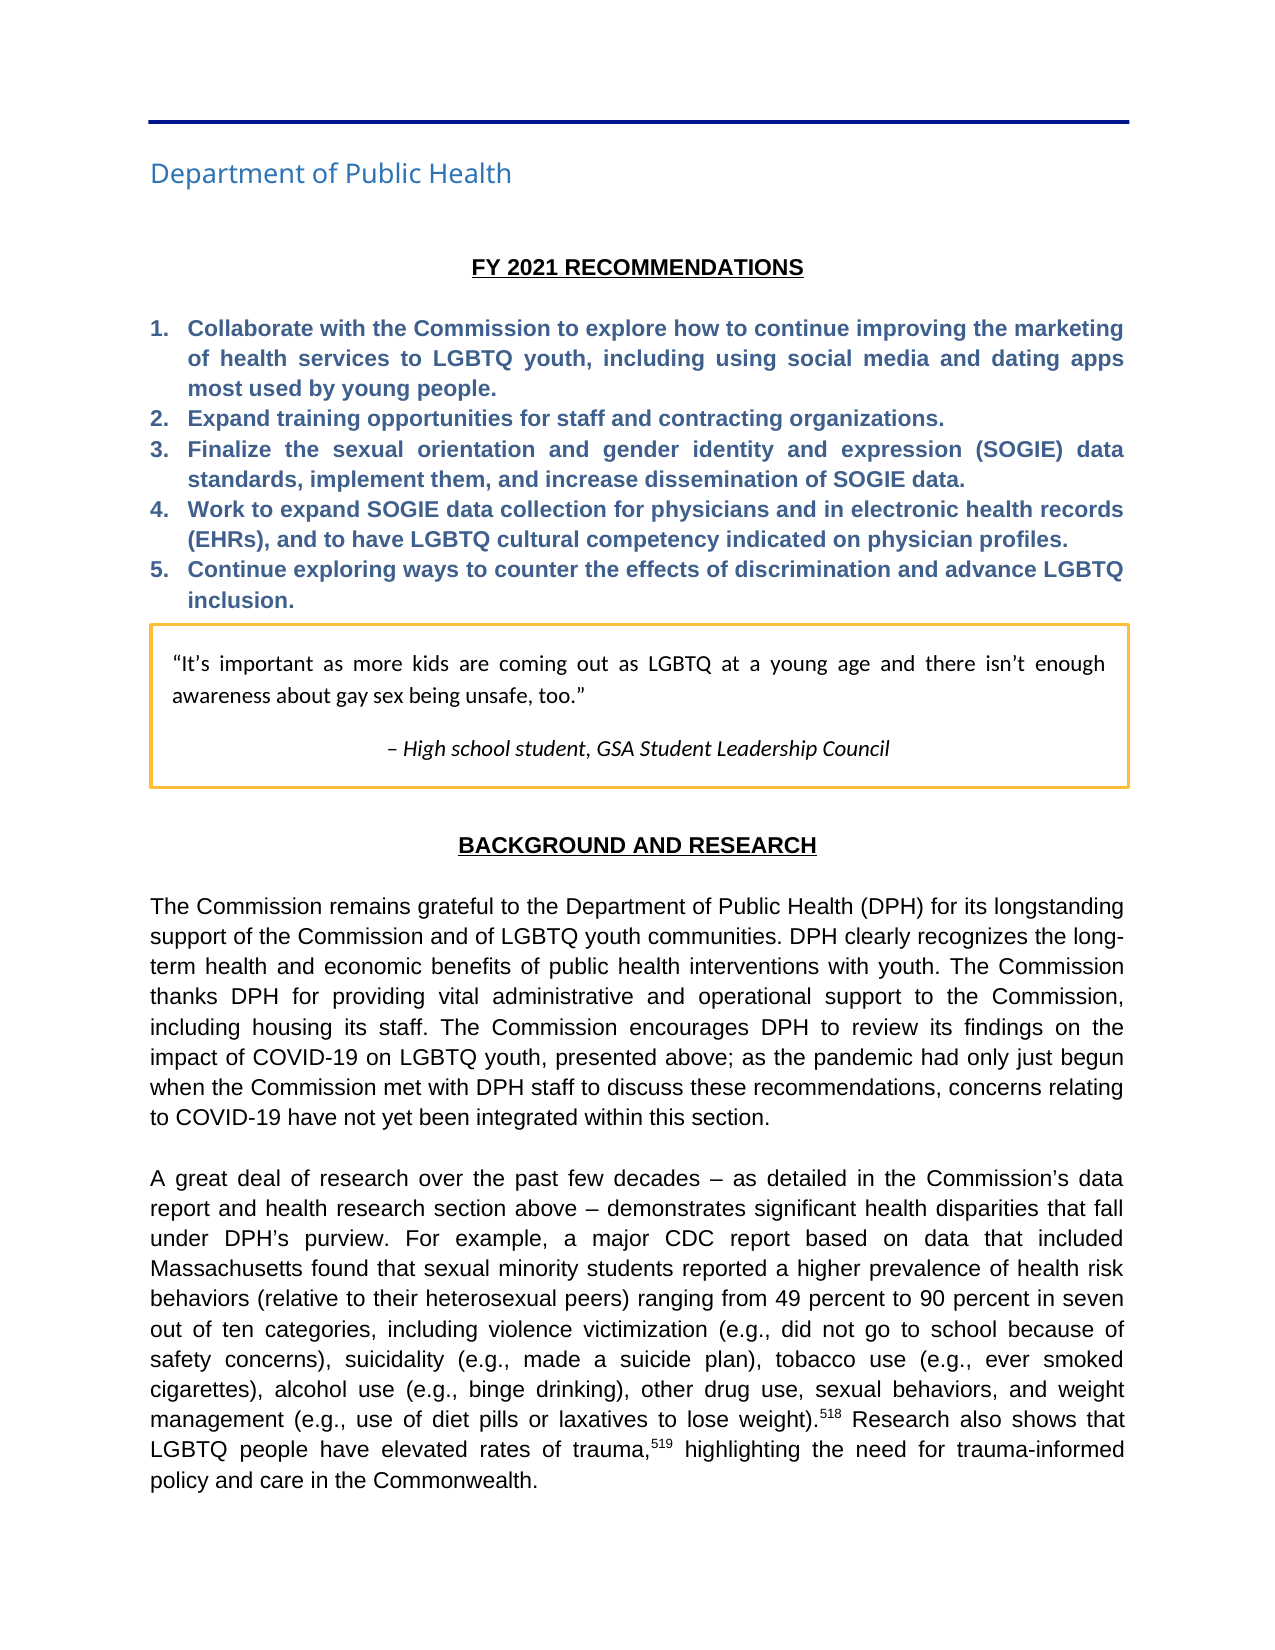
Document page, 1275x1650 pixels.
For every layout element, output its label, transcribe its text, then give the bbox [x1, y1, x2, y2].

text A great deal of research over the past few decades – as detailed in the Commission’s data report and health research section above – demonstrates significant health disparities that fall under DPH’s purview. For example, a major CDC report based on data that included Massachusetts found that sexual minority students reported a higher prevalence of health risk behaviors (relative to their heterosexual peers) ranging from 49 percent to 90 percent in seven out of ten categories, including violence victimization (e.g., did not go to school because of safety concerns), suicidality (e.g., made a suicide plan), tobacco use (e.g., ever smoked cigarettes), alcohol use (e.g., binge drinking), other drug use, sexual behaviors, and weight management (e.g., use of diet pills or laxatives to lose weight). Research also shows that LGBTQ people have elevated rates of trauma, highlighting the need for trauma-informed policy and care in the Commonwealth. [150, 1164, 1125, 1493]
list Work to expand SOGIE data collection for physicians and in electronic health records (EHRs), and to have LGBTQ cultural competency indicated on physician profiles. [150, 496, 1125, 553]
text BACKGROUND AND RESEARCH [150, 832, 1125, 858]
subtitle Department of Public Health [150, 154, 1125, 191]
list Finalize the sexual orientation and gender identity and expression (SOGIE) data standards, implement them, and increase dissemination of SOGIE data. [150, 436, 1125, 492]
list Continue exploring ways to counter the effects of discrimination and advance LGBTQ inclusion. [150, 556, 1125, 613]
text FY 2021 RECOMMENDATIONS [150, 254, 1125, 281]
list Expand training opportunities for staff and contracting organizations. [150, 405, 1125, 432]
list Collaborate with the Commission to explore how to continue improving the marketing of health services to LGBTQ youth, including using social media and dating apps most used by young people. [150, 315, 1125, 402]
picture [148, 120, 1130, 124]
text The Commission remains grateful to the Department of Public Health (DPH) for its longstanding support of the Commission and of LGBTQ youth communities. DPH clearly recognizes the long-term health and economic benefits of public health interventions with youth. The Commission thanks DPH for providing vital administrative and operational support to the Commission, including housing its staff. The Commission encourages DPH to review its findings on the impact of COVID-19 on LGBTQ youth, presented above; as the pandemic had only just begun when the Commission met with DPH staff to discuss these recommendations, concerns relating to COVID-19 have not yet been integrated within this section. [150, 893, 1125, 1130]
